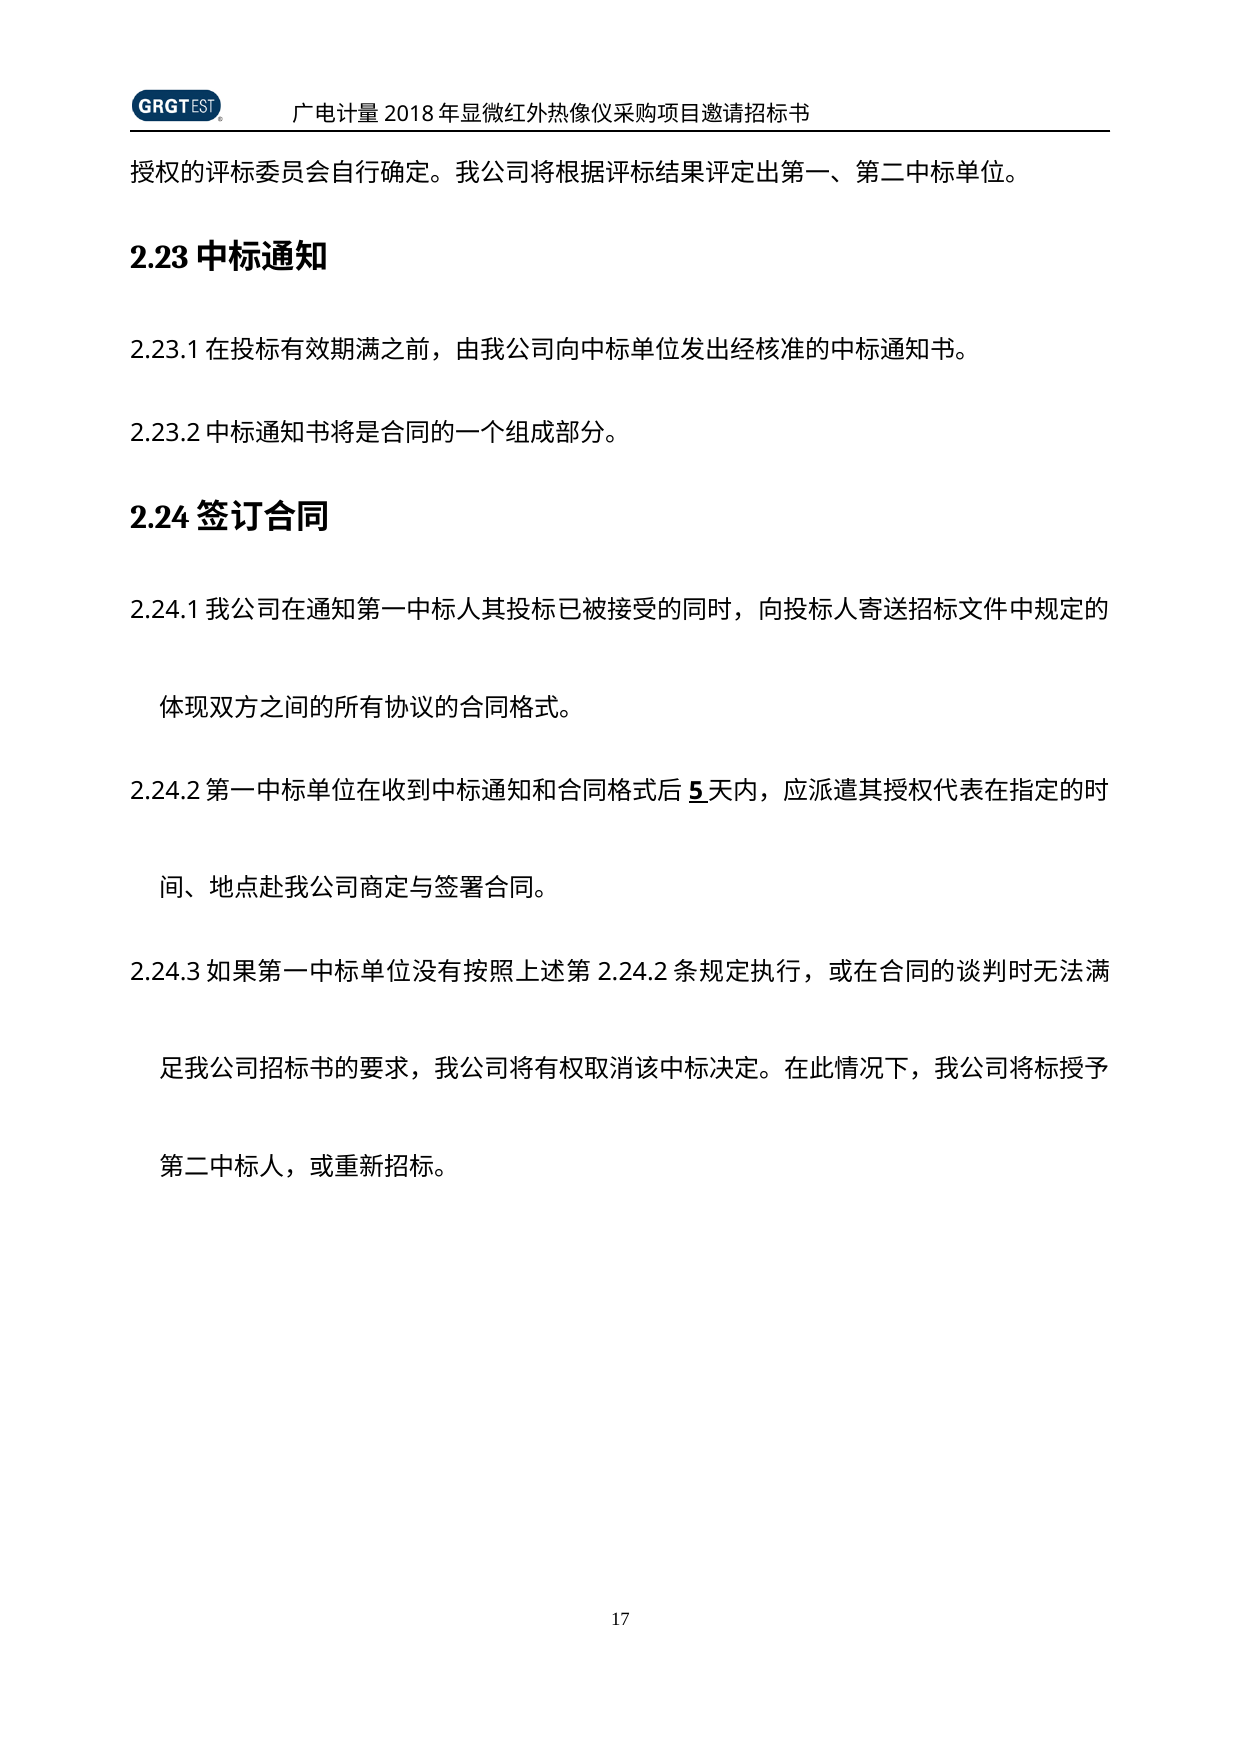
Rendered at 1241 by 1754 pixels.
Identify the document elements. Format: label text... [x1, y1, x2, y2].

subtitle 2.23中标通知 [130, 221, 1110, 286]
text 2.24.1我公司在通知第一中标人其投标已被接受的同时，向投标人寄送招标文件中规定的体现双方之间的所有协议的合同格式。 [130, 575, 1110, 738]
picture [129, 88, 224, 122]
text 2.24.3如果第一中标单位没有按照上述第2.24.2条规定执行，或在合同的谈判时无法满足我公司招标书的要求，我公司将有权取消该中标决定。在此情况下，我公司将标授予第二中标人，或重新招标。 [130, 937, 1110, 1197]
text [130, 138, 1110, 203]
text 2.24.2第一中标单位在收到中标通知和合同格式后5天内，应派遣其授权代表在指定的时间、地点赴我公司商定与签署合同。 [130, 756, 1110, 918]
text 2.23.1在投标有效期满之前，由我公司向中标单位发出经核准的中标通知书。 [130, 315, 1110, 380]
subtitle 2.24签订合同 [130, 481, 1110, 546]
text 2.23.2中标通知书将是合同的一个组成部分。 [130, 398, 1110, 463]
